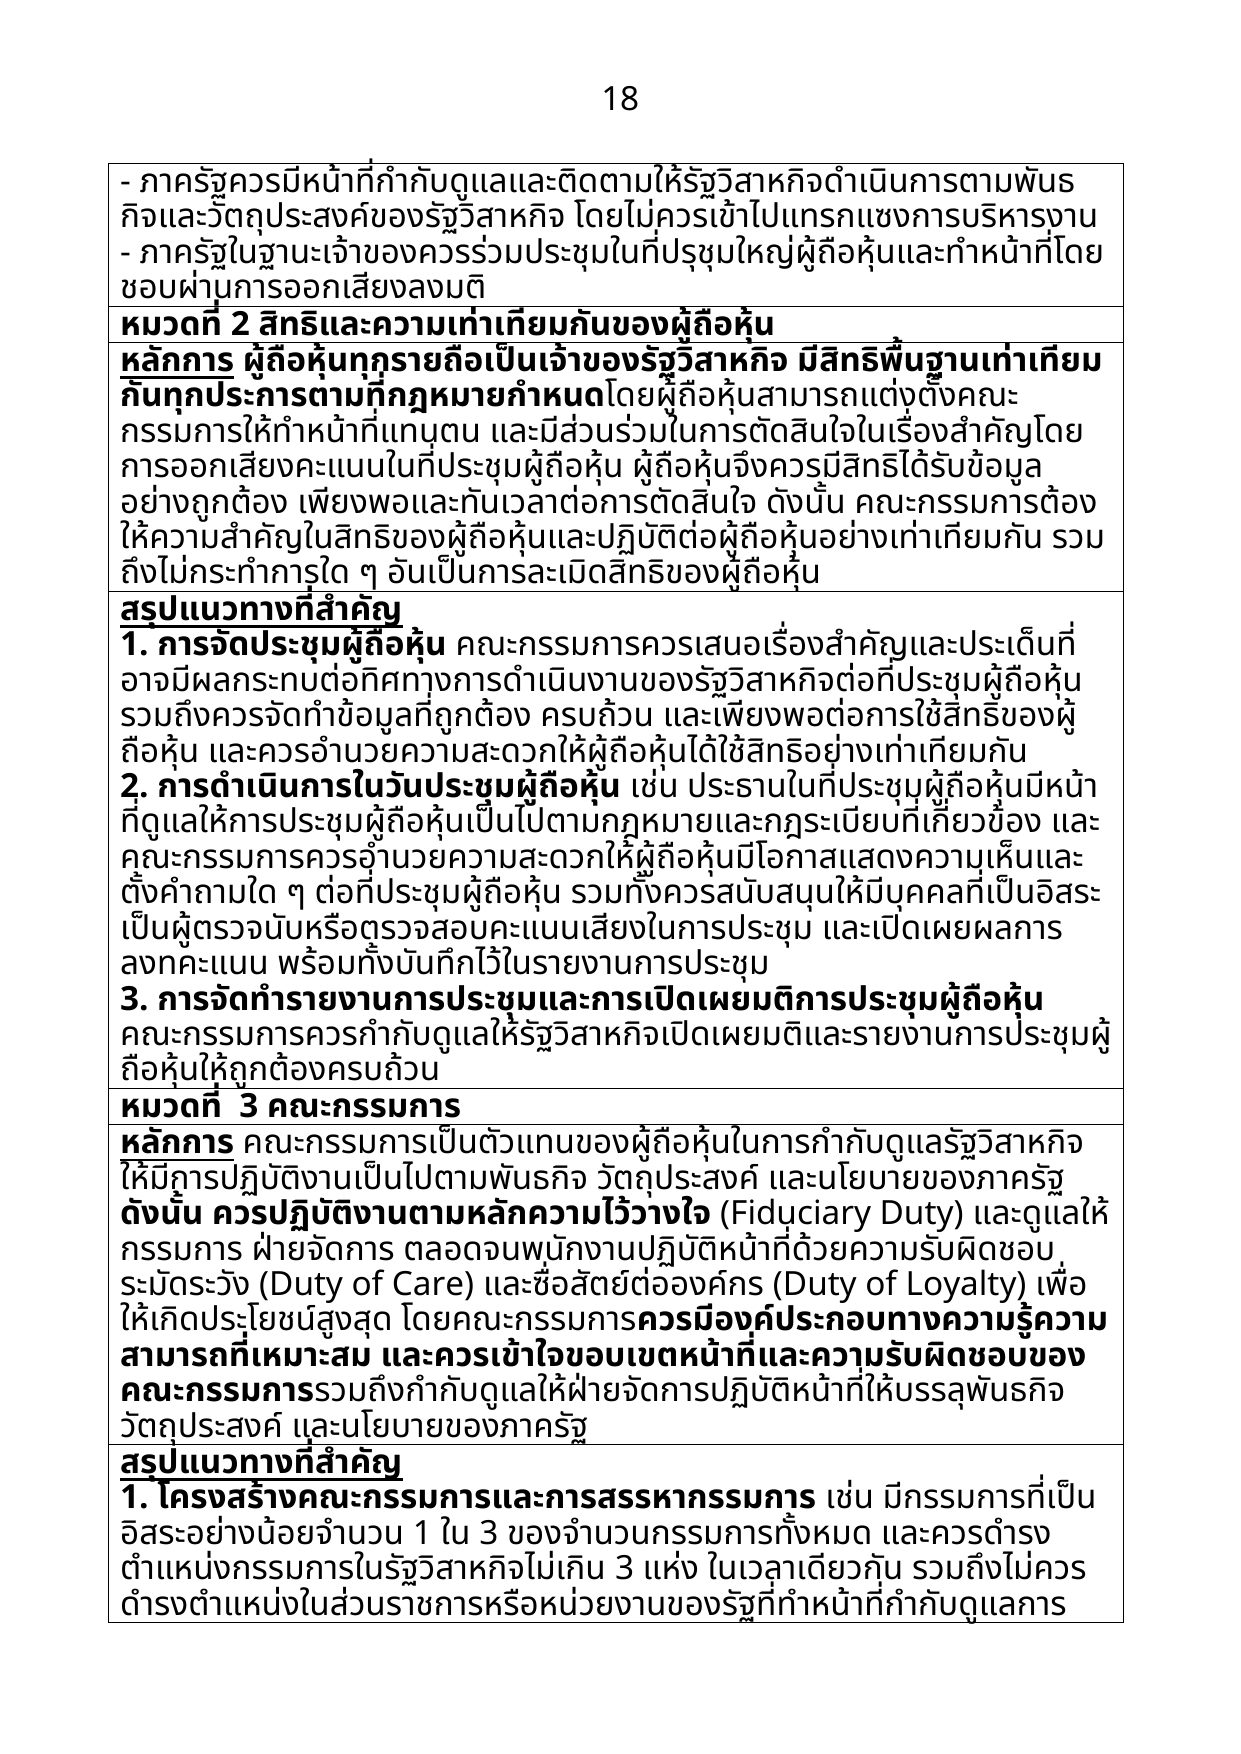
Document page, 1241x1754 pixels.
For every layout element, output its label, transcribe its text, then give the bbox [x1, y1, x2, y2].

table_cell หลักการ ผู้ถือหุ้นทุกรายถือเป็นเจ้าของรัฐวิสาหกิจ มีสิทธิพื้นฐานเท่าเทียมกันทุกประการตามที่กฎหมายกำหนดโดยผู้ถือหุ้นสามารถแต่งตั้งคณะกรรมการให้ทำหน้าที่แทนตน และมีส่วนร่วมในการตัดสินใจในเรื่องสำคัญโดยการออกเสียงคะแนนในที่ประชุมผู้ถือหุ้น ผู้ถือหุ้นจึงควรมีสิทธิได้รับข้อมูลอย่างถูกต้อง เพียงพอและทันเวลาต่อการตัดสินใจ ดังนั้น คณะกรรมการต้องให้ความสำคัญในสิทธิของผู้ถือหุ้นและปฏิบัติต่อผู้ถือหุ้นอย่างเท่าเทียมกัน รวมถึงไม่กระทำการใด ๆ อันเป็นการละเมิดสิทธิของผู้ถือหุ้น [109, 343, 1123, 591]
table_cell หลักการ คณะกรรมการเป็นตัวแทนของผู้ถือหุ้นในการกำกับดูแลรัฐวิสาหกิจให้มีการปฏิบัติงานเป็นไปตามพันธกิจ วัตถุประสงค์ และนโยบายของภาครัฐ ดังนั้น ควรปฏิบัติงานตามหลักความไว้วางใจ (Fiduciary Duty) และดูแลให้กรรมการ ฝ่ายจัดการ ตลอดจนพนักงานปฏิบัติหน้าที่ด้วยความรับผิดชอบระมัดระวัง (Duty of Care) และซื่อสัตย์ต่อองค์กร (Duty of Loyalty) เพื่อให้เกิดประโยชน์สูงสุด โดยคณะกรรมการควรมีองค์ประกอบทางความรู้ความสามารถที่เหมาะสม และควรเข้าใจขอบเขตหน้าที่และความรับผิดชอบของคณะกรรมการรวมถึงกำกับดูแลให้ฝ่ายจัดการปฏิบัติหน้าที่ให้บรรลุพันธกิจ วัตถุประสงค์ และนโยบายของภาครัฐ [109, 1125, 1123, 1444]
table_cell สรุปแนวทางที่สำคัญ 1. การจัดประชุมผู้ถือหุ้น คณะกรรมการควรเสนอเรื่องสำคัญและประเด็นที่อาจมีผลกระทบต่อทิศทางการดำเนินงานของรัฐวิสาหกิจต่อที่ประชุมผู้ถือหุ้น รวมถึงควรจัดทำข้อมูลที่ถูกต้อง ครบถ้วน และเพียงพอต่อการใช้สิทธิของผู้ถือหุ้น และควรอำนวยความสะดวกให้ผู้ถือหุ้นได้ใช้สิทธิอย่างเท่าเทียมกัน 2. การดำเนินการในวันประชุมผู้ถือหุ้น เช่น ประธานในที่ประชุมผู้ถือหุ้นมีหน้าที่ดูแลให้การประชุมผู้ถือหุ้นเป็นไปตามกฎหมายและกฎระเบียบที่เกี่ยวข้อง และคณะกรรมการควรอำนวยความสะดวกให้ผู้ถือหุ้นมีโอกาสแสดงความเห็นและตั้งคำถามใด ๆ ต่อที่ประชุมผู้ถือหุ้น รวมทั้งควรสนับสนุนให้มีบุคคลที่เป็นอิสระเป็นผู้ตรวจนับหรือตรวจสอบคะแนนเสียงในการประชุม และเปิดเผยผลการลงทคะแนน พร้อมทั้งบันทึกไว้ในรายงานการประชุม 3. การจัดทำรายงานการประชุมและการเปิดเผยมติการประชุมผู้ถือหุ้น คณะกรรมการควรกำกับดูแลให้รัฐวิสาหกิจเปิดเผยมติและรายงานการประชุมผู้ถือหุ้นให้ถูกต้องครบถ้วน [109, 592, 1123, 1088]
table_cell หมวดที่ 3 คณะกรรมการ [109, 1089, 1123, 1124]
table_cell หมวดที่ 2 สิทธิและความเท่าเทียมกันของผู้ถือหุ้น [109, 307, 1123, 342]
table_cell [109, 1445, 1123, 1622]
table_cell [109, 164, 1123, 306]
